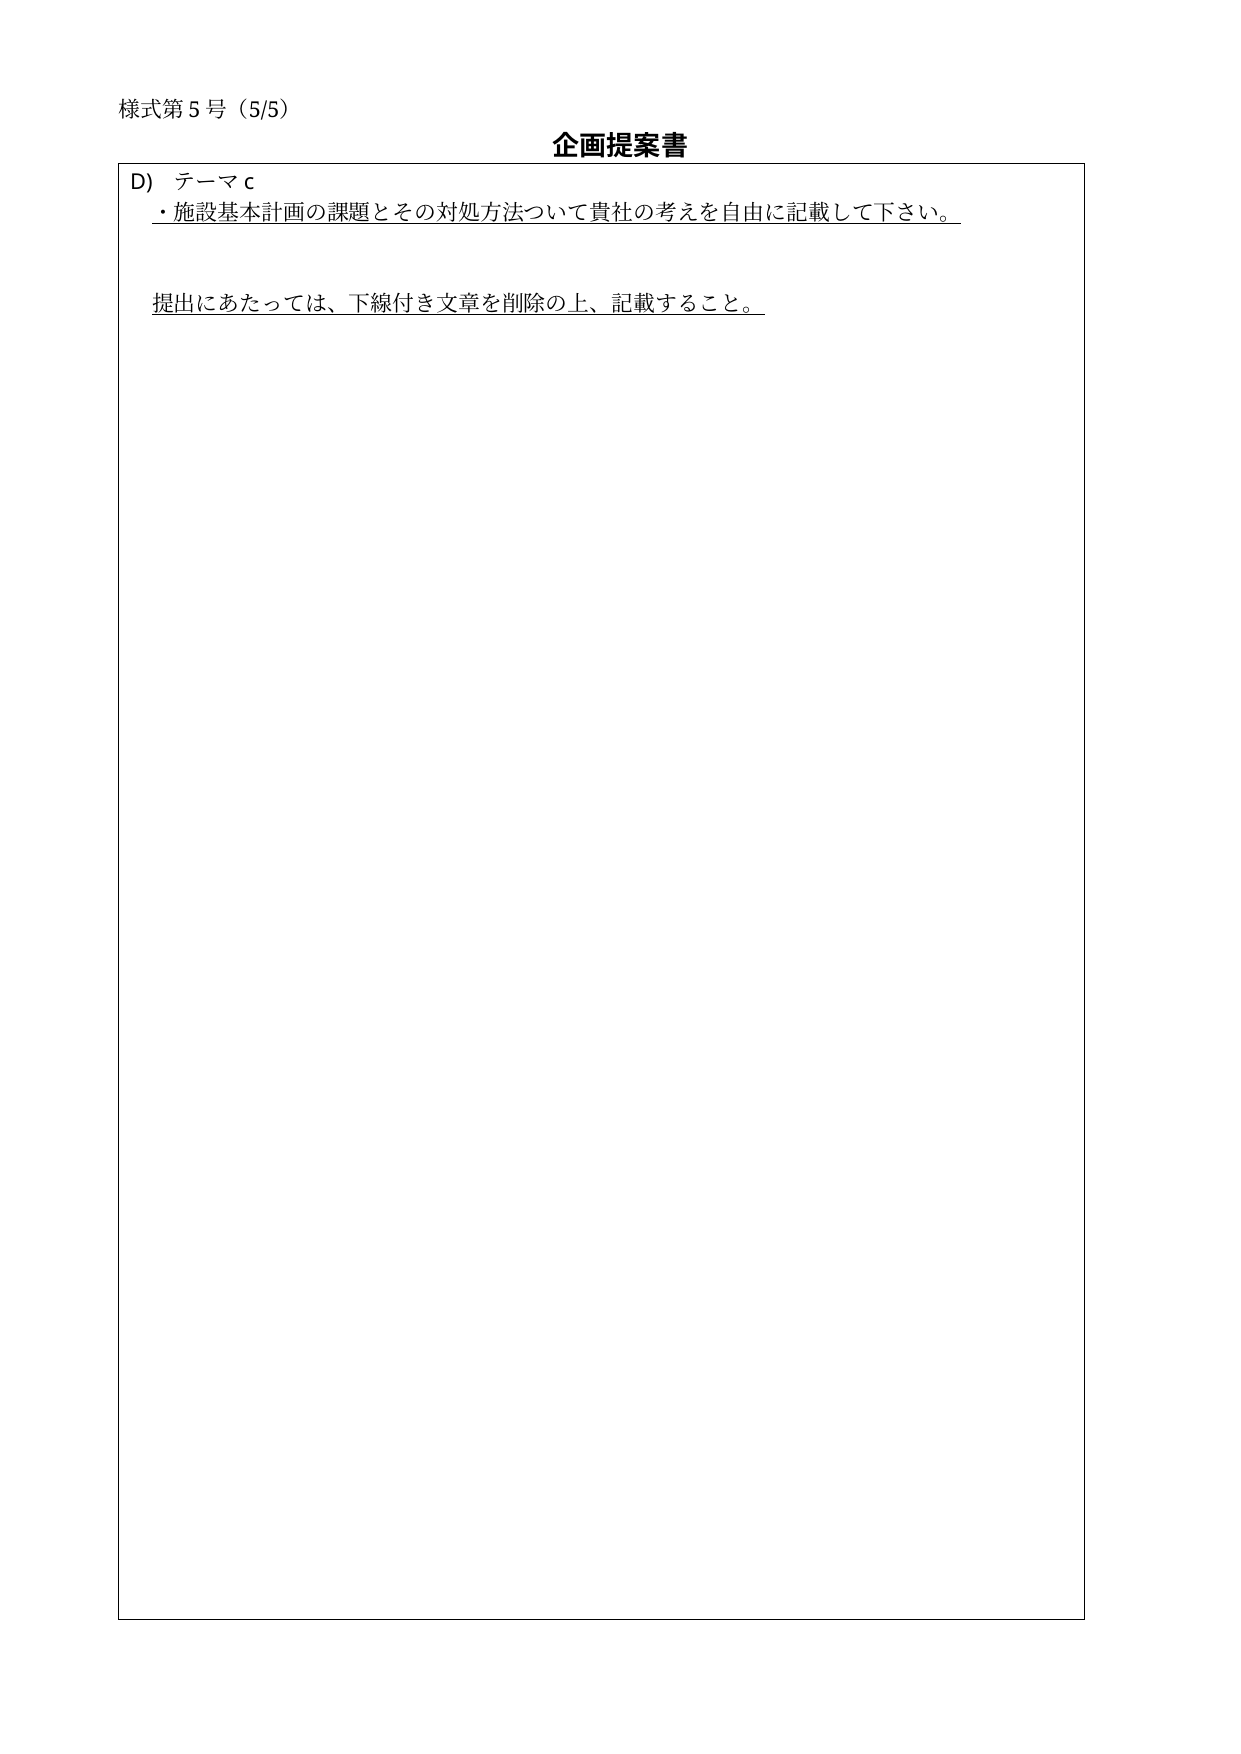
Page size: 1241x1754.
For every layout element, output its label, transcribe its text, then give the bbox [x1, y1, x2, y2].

text 企画提案書 [118, 124, 1122, 163]
text 様式第5号（5/5） [118, 92, 1122, 124]
table_header テーマc ・施設基本計画の課題とその対処方法ついて貴社の考えを自由に記載して下さい。 提出にあたっては、下線付き文章を削除の上、記載すること。 [119, 164, 1084, 1619]
